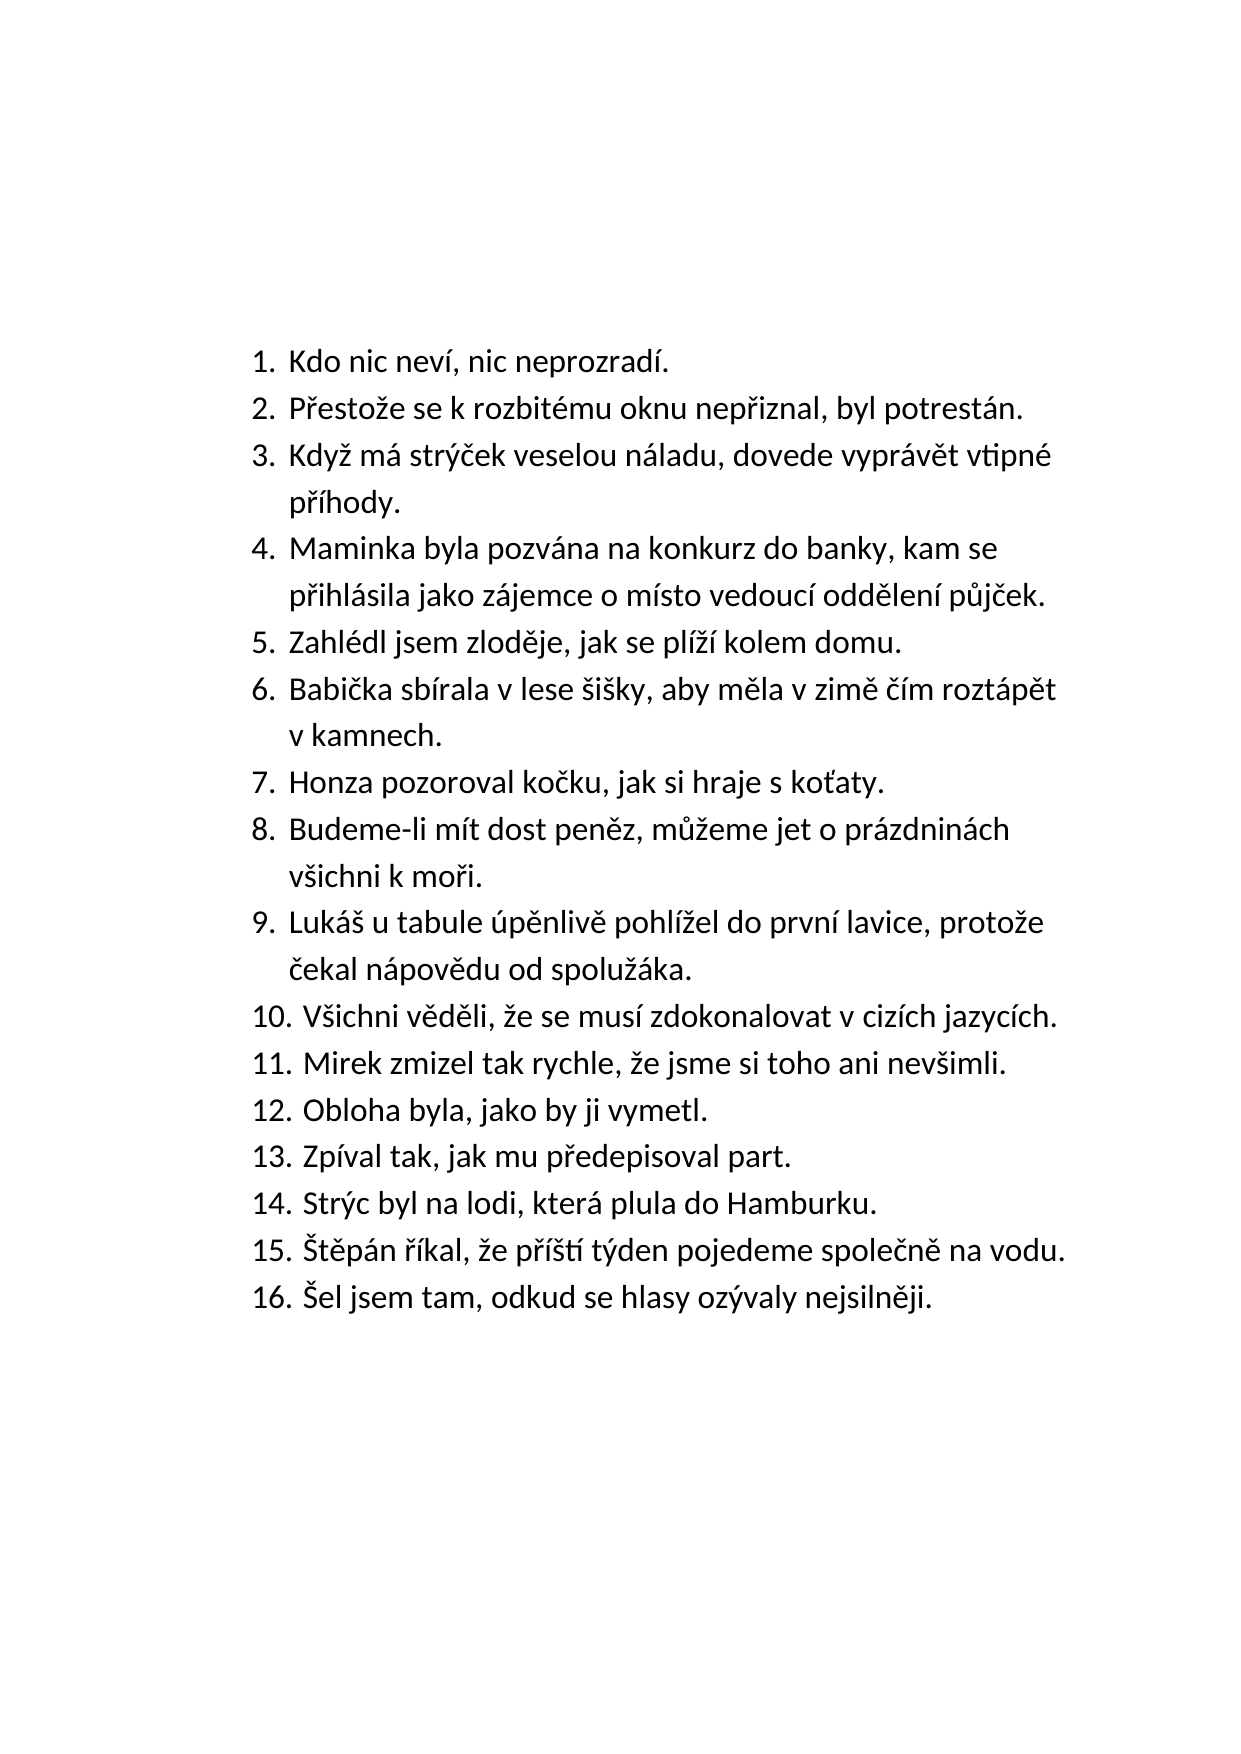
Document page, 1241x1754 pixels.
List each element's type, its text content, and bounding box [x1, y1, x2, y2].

list Budeme-li mít dost peněz, můžeme jet o prázdninách všichni k moři. [251, 808, 1093, 896]
list Strýc byl na lodi, která plula do Hamburku. [251, 1182, 1093, 1223]
list Šel jsem tam, odkud se hlasy ozývaly nejsilněji. [251, 1276, 1093, 1316]
list Mirek zmizel tak rychle, že jsme si toho ani nevšimli. [251, 1042, 1093, 1083]
list Přestože se k rozbitému oknu nepřiznal, byl potrestán. [251, 387, 1093, 428]
list Babička sbírala v lese šišky, aby měla v zimě čím roztápět v kamnech. [251, 668, 1093, 755]
list Když má strýček veselou náladu, dovede vyprávět vtipné příhody. [251, 434, 1093, 521]
list Lukáš u tabule úpěnlivě pohlížel do první lavice, protože čekal nápovědu od spolužáka. [251, 902, 1093, 989]
list Zpíval tak, jak mu předepisoval part. [251, 1135, 1093, 1176]
list Maminka byla pozvána na konkurz do banky, kam se přihlásila jako zájemce o místo vedoucí oddělení půjček. [251, 527, 1093, 615]
list Obloha byla, jako by ji vymetl. [251, 1089, 1093, 1129]
list Honza pozoroval kočku, jak si hraje s koťaty. [251, 761, 1093, 802]
list Štěpán říkal, že příští týden pojedeme společně na vodu. [251, 1229, 1093, 1270]
list Zahlédl jsem zloděje, jak se plíží kolem domu. [251, 621, 1093, 662]
list Všichni věděli, že se musí zdokonalovat v cizích jazycích. [251, 995, 1093, 1036]
list Kdo nic neví, nic neprozradí. [251, 340, 1093, 381]
